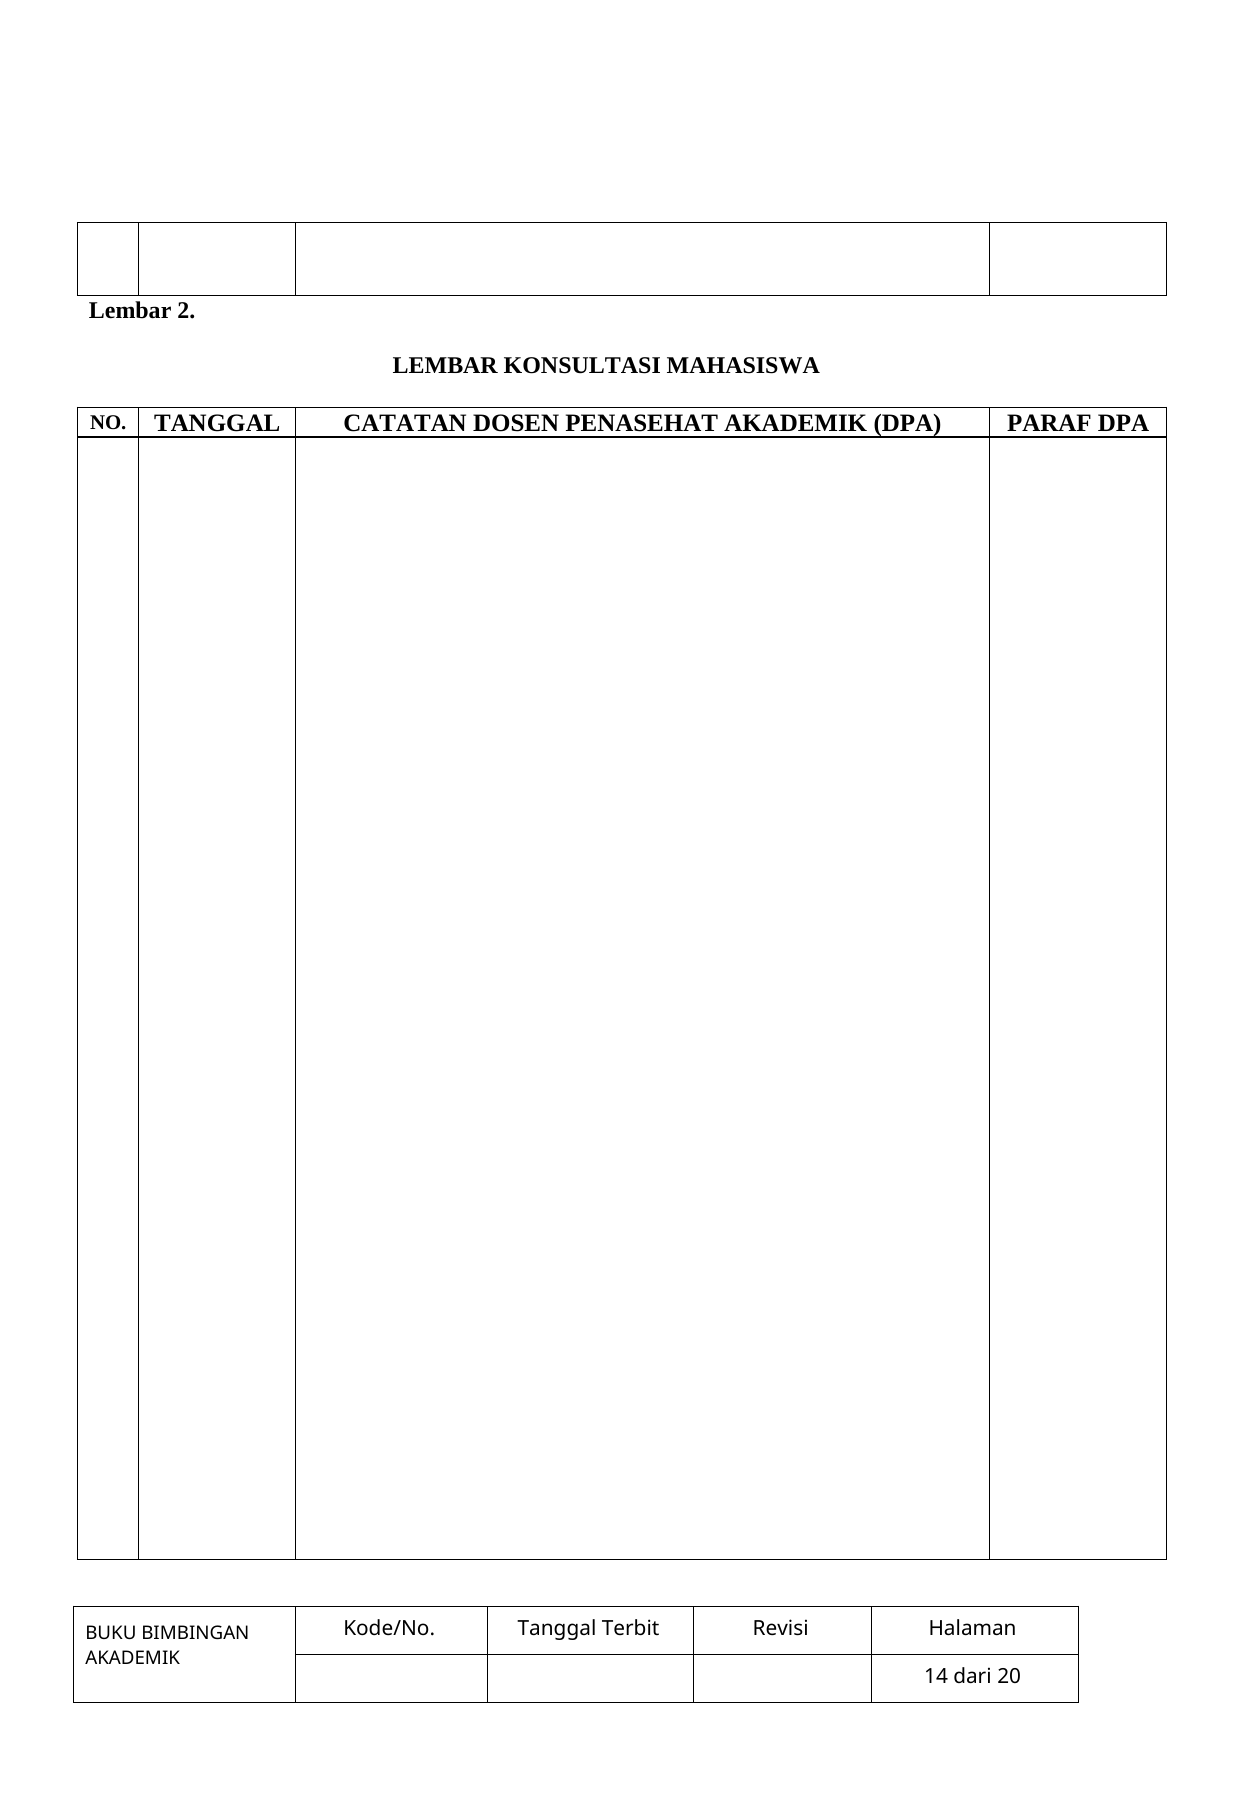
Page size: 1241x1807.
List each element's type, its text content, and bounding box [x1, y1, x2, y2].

table_cell [990, 438, 1166, 1559]
table_cell [296, 438, 989, 1559]
table_cell [139, 438, 295, 1559]
table_cell [296, 223, 989, 295]
table_cell [78, 223, 138, 295]
table_header TANGGAL [139, 408, 295, 436]
table_cell [990, 223, 1166, 295]
table_header NO. [78, 408, 138, 436]
table_header CATATAN DOSEN PENASEHAT AKADEMIK (DPA) [296, 408, 989, 436]
text Lembar 2. [89, 296, 1048, 324]
table_cell [78, 438, 138, 1559]
table_cell [139, 223, 295, 295]
text LEMBAR KONSULTASI MAHASISWA [164, 351, 1048, 379]
table_header PARAF DPA [990, 408, 1166, 436]
